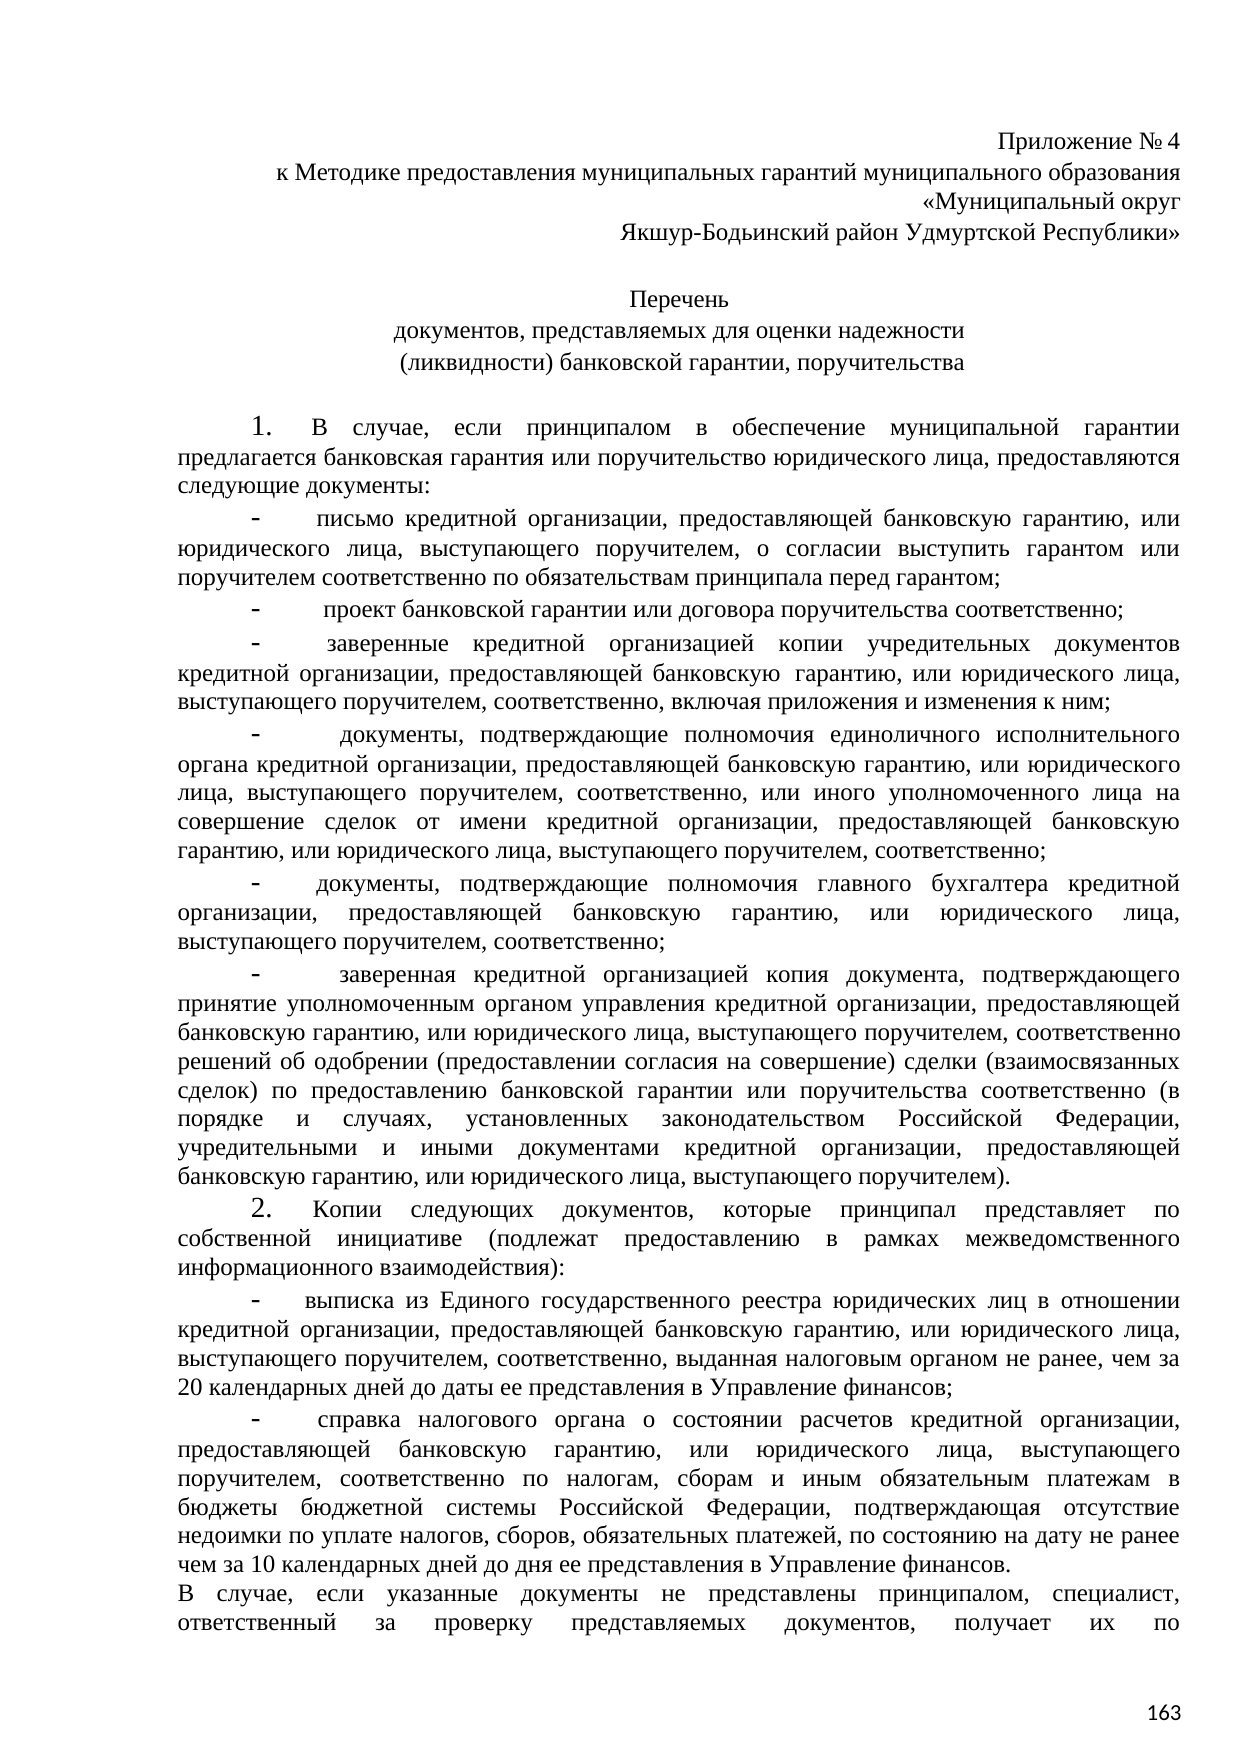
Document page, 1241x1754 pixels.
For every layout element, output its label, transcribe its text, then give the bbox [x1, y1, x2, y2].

text Перечень [177, 284, 1181, 313]
list справка налогового органа о состоянии расчетов кредитной организации, предоставляющей банковскую гарантию, или юридического лица, выступающего поручителем, соответственно по налогам, сборам и иным обязательным платежам в бюджеты бюджетной системы Российской Федерации, подтверждающая отсутствие недоимки по уплате налогов, сборов, обязательных платежей, по состоянию на дату не ранее чем за 10 календарных дней до дня ее представления в Управление финансов. [177, 1401, 1181, 1578]
list выписка из Единого государственного реестра юридических лиц в отношении кредитной организации, предоставляющей банковскую гарантию, или юридического лица, выступающего поручителем, соответственно, выданная налоговым органом не ранее, чем за 20 календарных дней до даты ее представления в Управление финансов; [177, 1281, 1181, 1401]
list документы, подтверждающие полномочия главного бухгалтера кредитной организации, предоставляющей банковскую гарантию, или юридического лица, выступающего поручителем, соответственно; [177, 864, 1181, 955]
text Приложение № 4 [177, 126, 1181, 155]
text (ликвидности) банковской гарантии, поручительства [177, 347, 1181, 375]
list В случае, если принципалом в обеспечение муниципальной гарантии предлагается банковская гарантия или поручительство юридического лица, предоставляются следующие документы: [177, 408, 1181, 499]
text к Методике предоставления муниципальных гарантий муниципального образования «Муниципальный округ [177, 157, 1181, 215]
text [177, 1578, 1181, 1636]
list проект банковской гарантии или договора поручительства соответственно; [177, 590, 1181, 624]
list заверенная кредитной организацией копия документа, подтверждающего принятие уполномоченным органом управления кредитной организации, предоставляющей банковскую гарантию, или юридического лица, выступающего поручителем, соответственно решений об одобрении (предоставлении согласия на совершение) сделки (взаимосвязанных сделок) по предоставлению банковской гарантии или поручительства соответственно (в порядке и случаях, установленных законодательством Российской Федерации, учредительными и иными документами кредитной организации, предоставляющей банковскую гарантию, или юридического лица, выступающего поручителем). [177, 955, 1181, 1190]
list документы, подтверждающие полномочия единоличного исполнительного органа кредитной организации, предоставляющей банковскую гарантию, или юридического лица, выступающего поручителем, соответственно, или иного уполномоченного лица на совершение сделок от имени кредитной организации, предоставляющей банковскую гарантию, или юридического лица, выступающего поручителем, соответственно; [177, 715, 1181, 864]
text Якшур-Бодьинский район Удмуртской Республики» [177, 217, 1181, 246]
list заверенные кредитной организацией копии учредительных документов кредитной организации, предоставляющей банковскую гарантию, или юридического лица, выступающего поручителем, соответственно, включая приложения и изменения к ним; [177, 624, 1181, 715]
list письмо кредитной организации, предоставляющей банковскую гарантию, или юридического лица, выступающего поручителем, о согласии выступить гарантом или поручителем соответственно по обязательствам принципала перед гарантом; [177, 499, 1181, 590]
list Копии следующих документов, которые принципал представляет по собственной инициативе (подлежат предоставлению в рамках межведомственного информационного взаимодействия): [177, 1190, 1181, 1281]
text документов, представляемых для оценки надежности [177, 315, 1181, 344]
